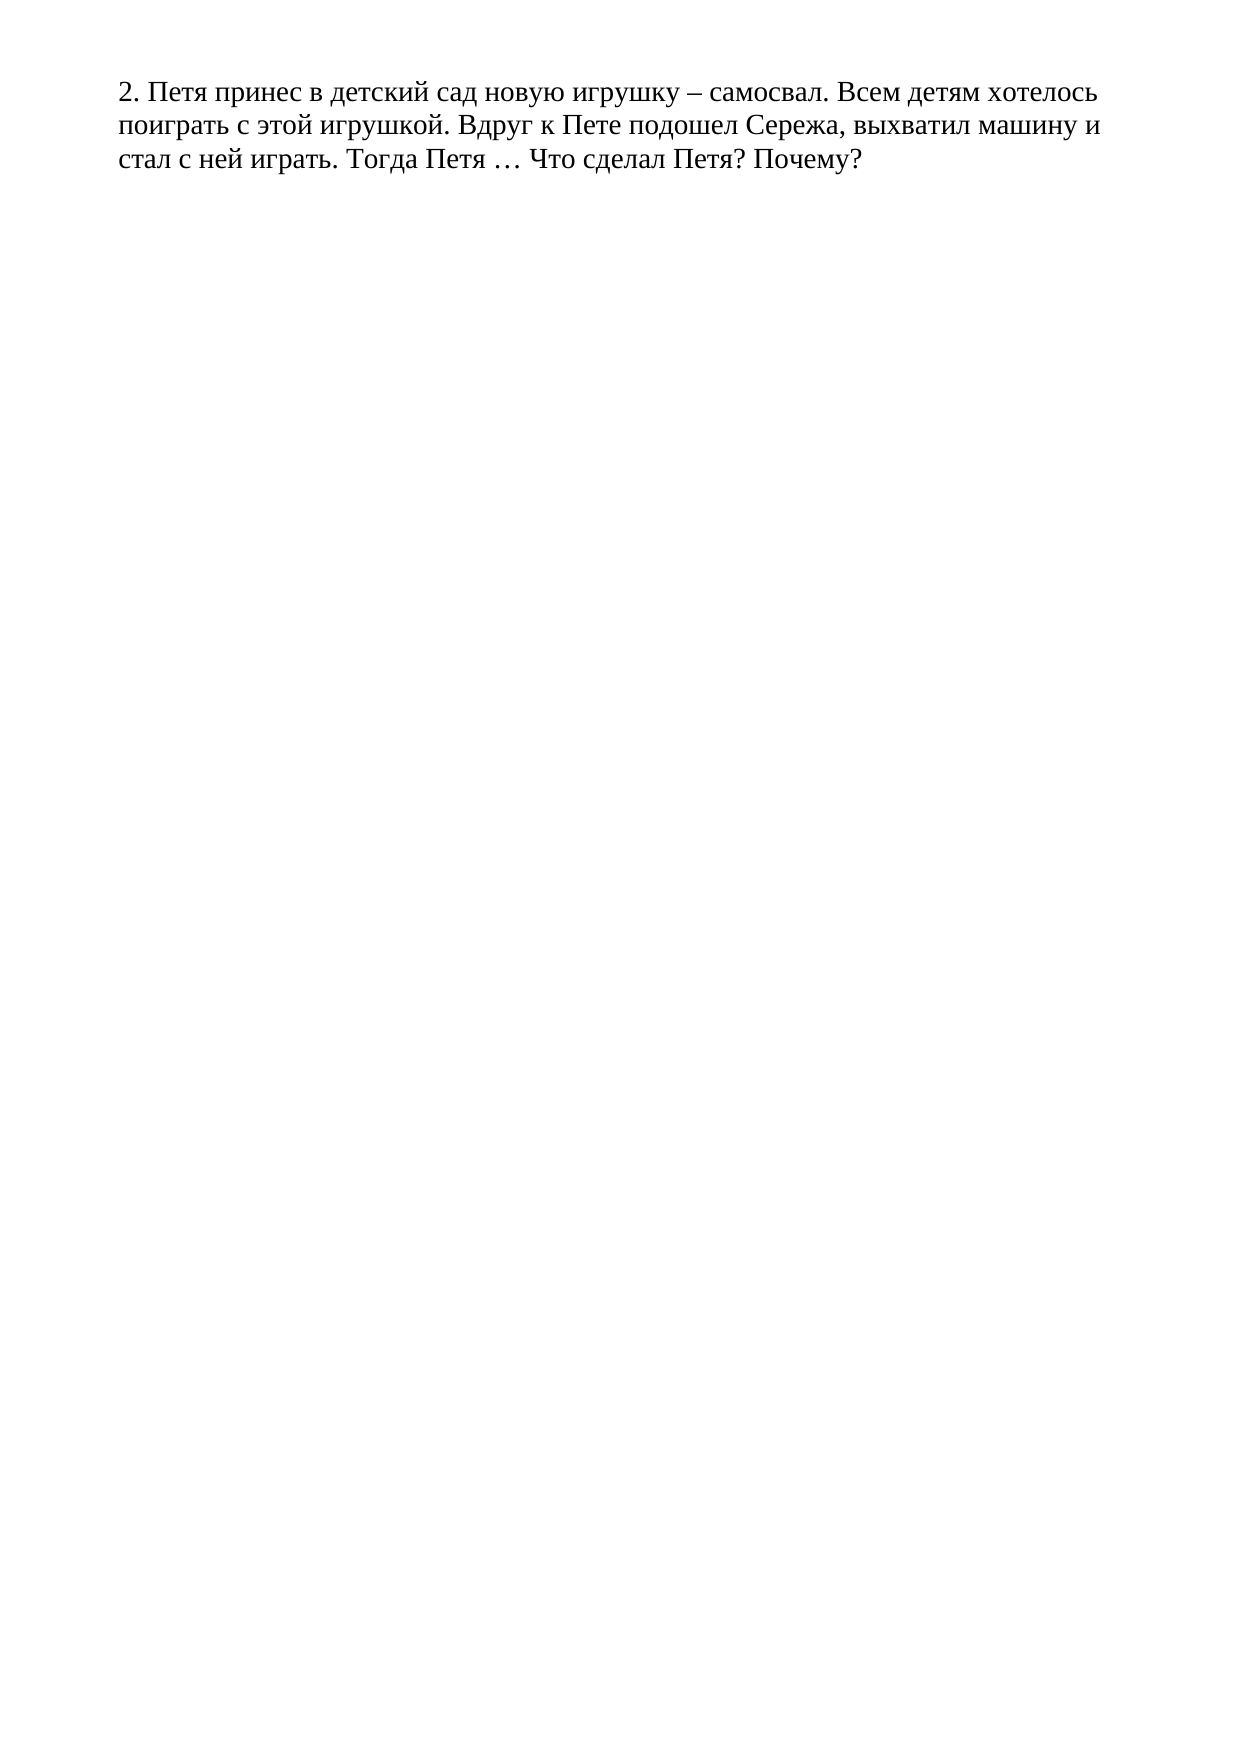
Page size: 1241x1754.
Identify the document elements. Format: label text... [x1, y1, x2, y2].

text 2. Петя принес в детский сад новую игрушку – самосвал. Всем детям хотелось поиграть с этой игрушкой. Вдруг к Пете подошел Сережа, выхватил машину и стал с ней играть. Тогда Петя … Что сделал Петя? Почему? [118, 74, 1137, 174]
